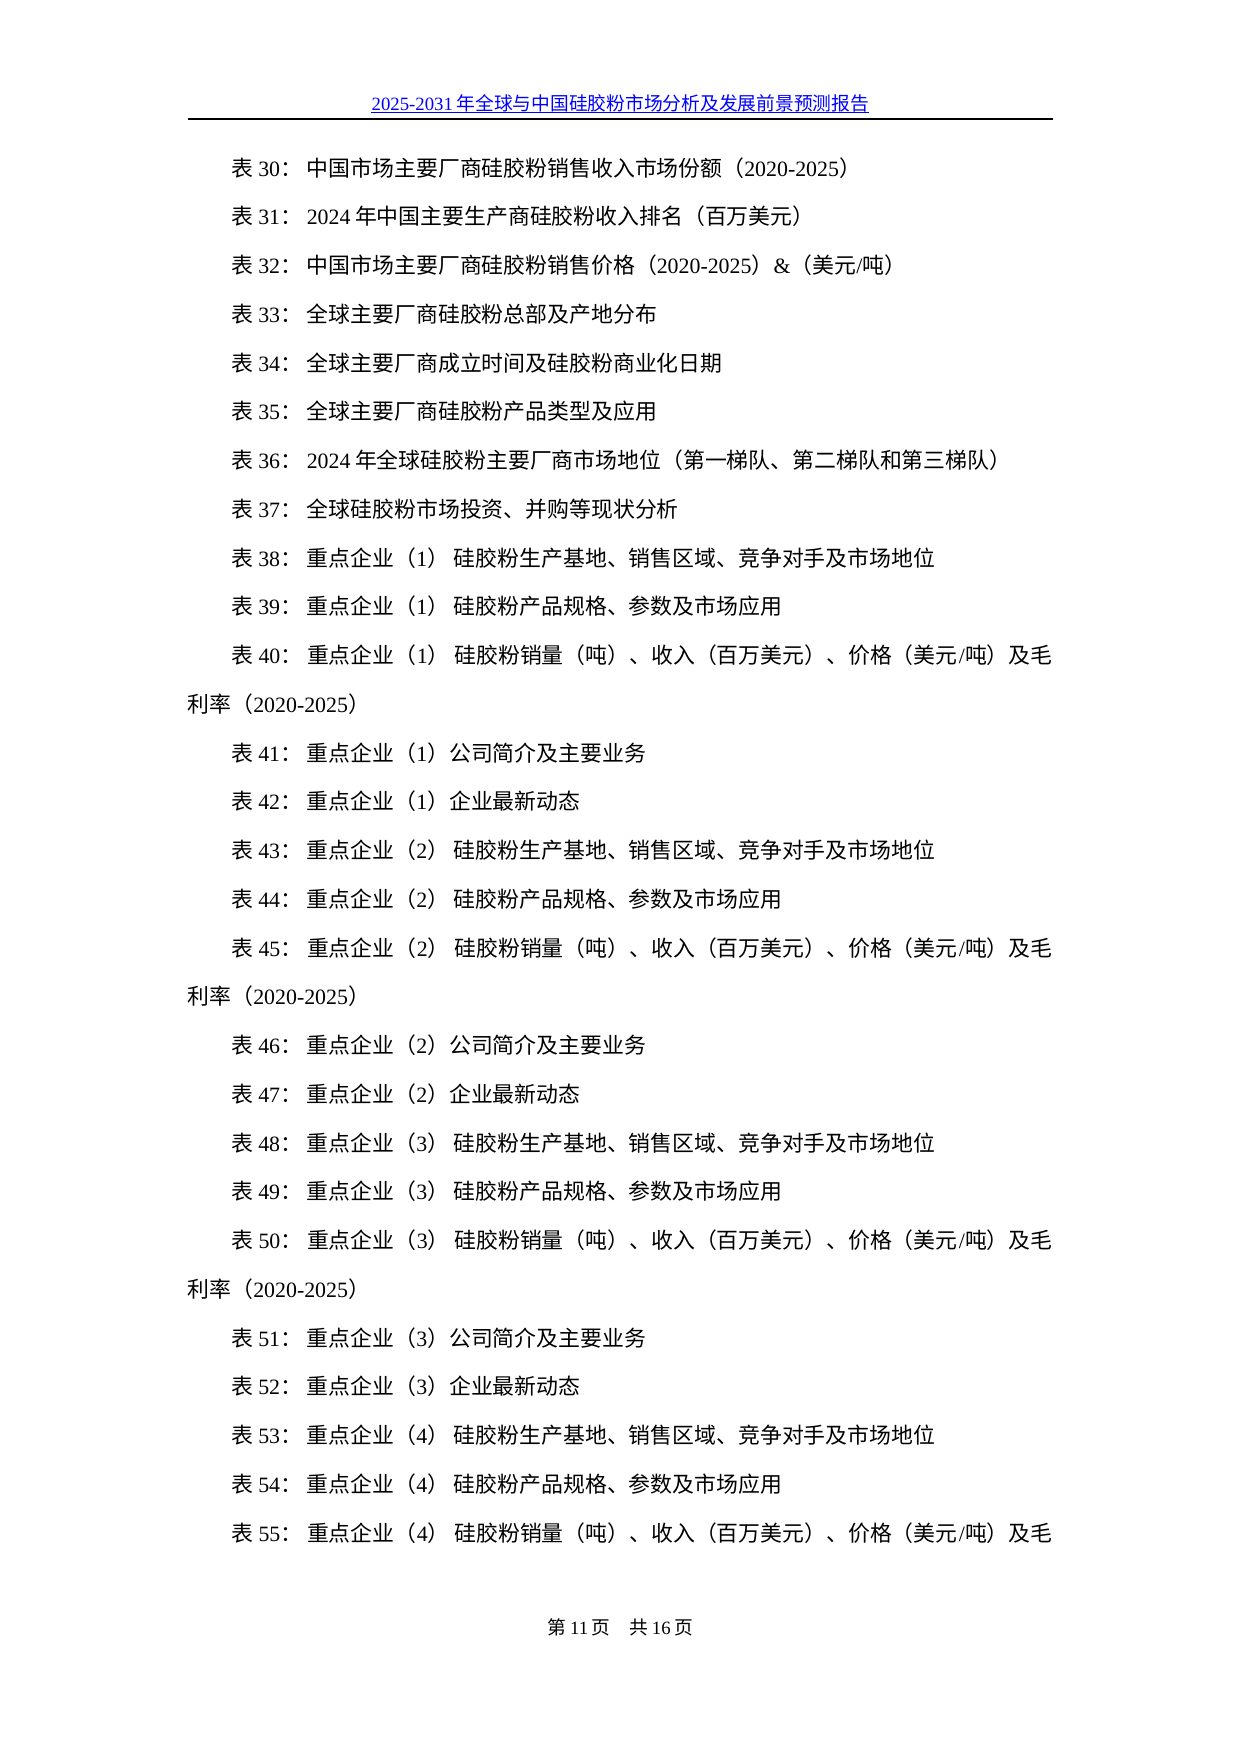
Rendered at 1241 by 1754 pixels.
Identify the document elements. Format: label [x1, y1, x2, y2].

text [187, 150, 1053, 1548]
